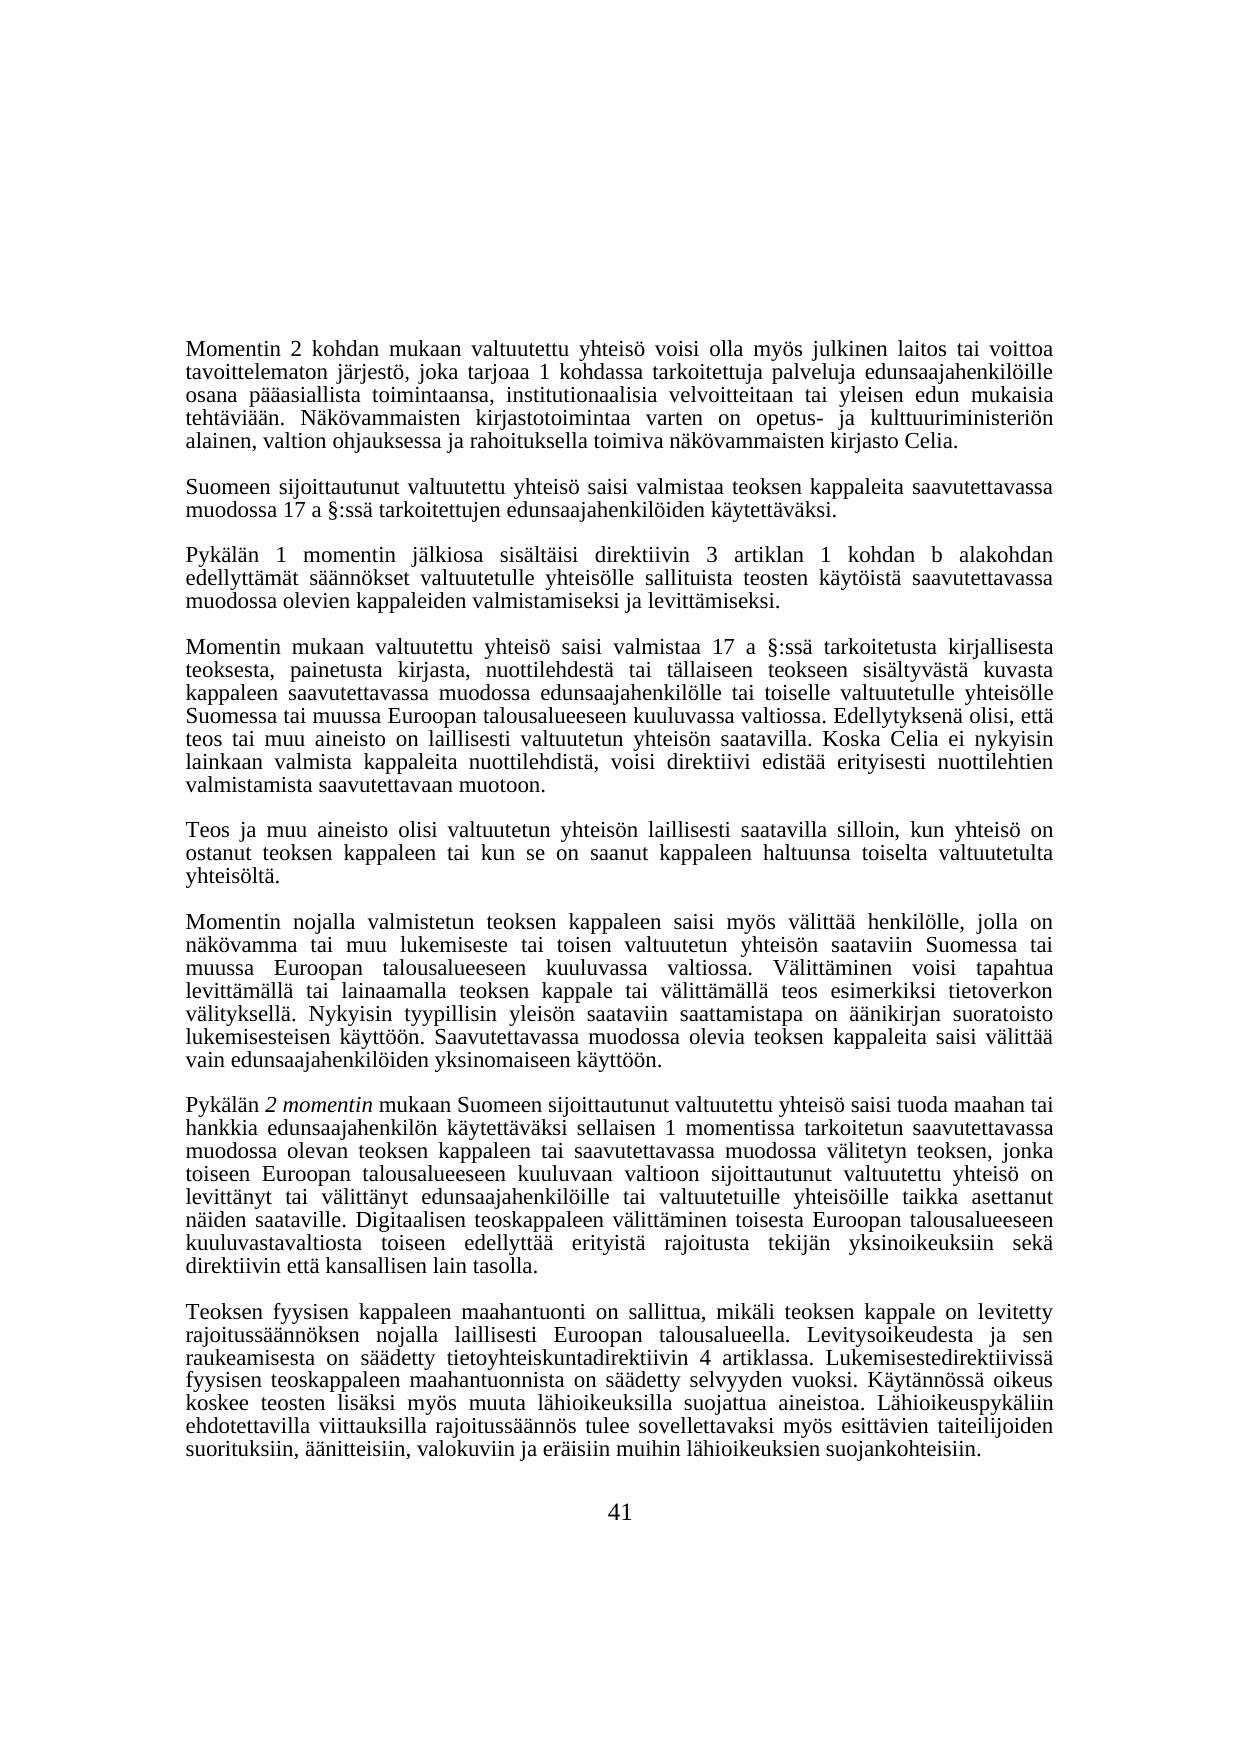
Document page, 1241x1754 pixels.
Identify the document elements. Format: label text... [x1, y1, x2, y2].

text Momentin nojalla valmistetun teoksen kappaleen saisi myös välittää henkilölle, jolla on näkövamma tai muu lukemiseste tai toisen valtuutetun yhteisön saataviin Suomessa tai muussa Euroopan talousalueeseen kuuluvassa valtiossa. Välittäminen voisi tapahtua levittämällä tai lainaamalla teoksen kappale tai välittämällä teos esimerkiksi tietoverkon välityksellä. Nykyisin tyypillisin yleisön saataviin saattamistapa on äänikirjan suoratoisto lukemisesteisen käyttöön. Saavutettavassa muodossa olevia teoksen kappaleita saisi välittää vain edunsaajahenkilöiden yksinomaiseen käyttöön. [185, 911, 1055, 1072]
text Pykälän 1 momentin jälkiosa sisältäisi direktiivin 3 artiklan 1 kohdan b alakohdan edellyttämät säännökset valtuutetulle yhteisölle sallituista teosten käytöistä saavutettavassa muodossa olevien kappaleiden valmistamiseksi ja levittämiseksi. [185, 544, 1055, 613]
text Suomeen sijoittautunut valtuutettu yhteisö saisi valmistaa teoksen kappaleita saavutettavassa muodossa 17 a §:ssä tarkoitettujen edunsaajahenkilöiden käytettäväksi. [185, 476, 1055, 522]
text Pykälän 2 momentin mukaan Suomeen sijoittautunut valtuutettu yhteisö saisi tuoda maahan tai hankkia edunsaajahenkilön käytettäväksi sellaisen 1 momentissa tarkoitetun saavutettavassa muodossa olevan teoksen kappaleen tai saavutettavassa muodossa välitetyn teoksen, jonka toiseen Euroopan talousalueeseen kuuluvaan valtioon sijoittautunut valtuutettu yhteisö on levittänyt tai välittänyt edunsaajahenkilöille tai valtuutetuille yhteisöille taikka asettanut näiden saataville. Digitaalisen teoskappaleen välittäminen toisesta Euroopan talousalueeseen kuuluvastavaltiosta toiseen edellyttää erityistä rajoitusta tekijän yksinoikeuksiin sekä direktiivin että kansallisen lain tasolla. [185, 1094, 1055, 1278]
text Teoksen fyysisen kappaleen maahantuonti on sallittua, mikäli teoksen kappale on levitetty rajoitussäännöksen nojalla laillisesti Euroopan talousalueella. Levitysoikeudesta ja sen raukeamisesta on säädetty tietoyhteiskuntadirektiivin 4 artiklassa. Lukemisestedirektiivissä fyysisen teoskappaleen maahantuonnista on säädetty selvyyden vuoksi. Käytännössä oikeus koskee teosten lisäksi myös muuta lähioikeuksilla suojattua aineistoa. Lähioikeuspykäliin ehdotettavilla viittauksilla rajoitussäännös tulee sovellettavaksi myös esittävien taiteilijoiden suorituksiin, äänitteisiin, valokuviin ja eräisiin muihin lähioikeuksien suojankohteisiin. [185, 1301, 1055, 1461]
text Momentin 2 kohdan mukaan valtuutettu yhteisö voisi olla myös julkinen laitos tai voittoa tavoittelematon järjestö, joka tarjoaa 1 kohdassa tarkoitettuja palveluja edunsaajahenkilöille osana pääasiallista toimintaansa, institutionaalisia velvoitteitaan tai yleisen edun mukaisia tehtäviään. Näkövammaisten kirjastotoimintaa varten on opetus- ja kulttuuriministeriön alainen, valtion ohjauksessa ja rahoituksella toimiva näkövammaisten kirjasto Celia. [185, 338, 1055, 453]
text Teos ja muu aineisto olisi valtuutetun yhteisön laillisesti saatavilla silloin, kun yhteisö on ostanut teoksen kappaleen tai kun se on saanut kappaleen haltuunsa toiselta valtuutetulta yhteisöltä. [185, 819, 1055, 888]
text Momentin mukaan valtuutettu yhteisö saisi valmistaa 17 a §:ssä tarkoitetusta kirjallisesta teoksesta, painetusta kirjasta, nuottilehdestä tai tällaiseen teokseen sisältyvästä kuvasta kappaleen saavutettavassa muodossa edunsaajahenkilölle tai toiselle valtuutetulle yhteisölle Suomessa tai muussa Euroopan talousalueeseen kuuluvassa valtiossa. Edellytyksenä olisi, että teos tai muu aineisto on laillisesti valtuutetun yhteisön saatavilla. Koska Celia ei nykyisin lainkaan valmista kappaleita nuottilehdistä, voisi direktiivi edistää erityisesti nuottilehtien valmistamista saavutettavaan muotoon. [185, 636, 1055, 797]
